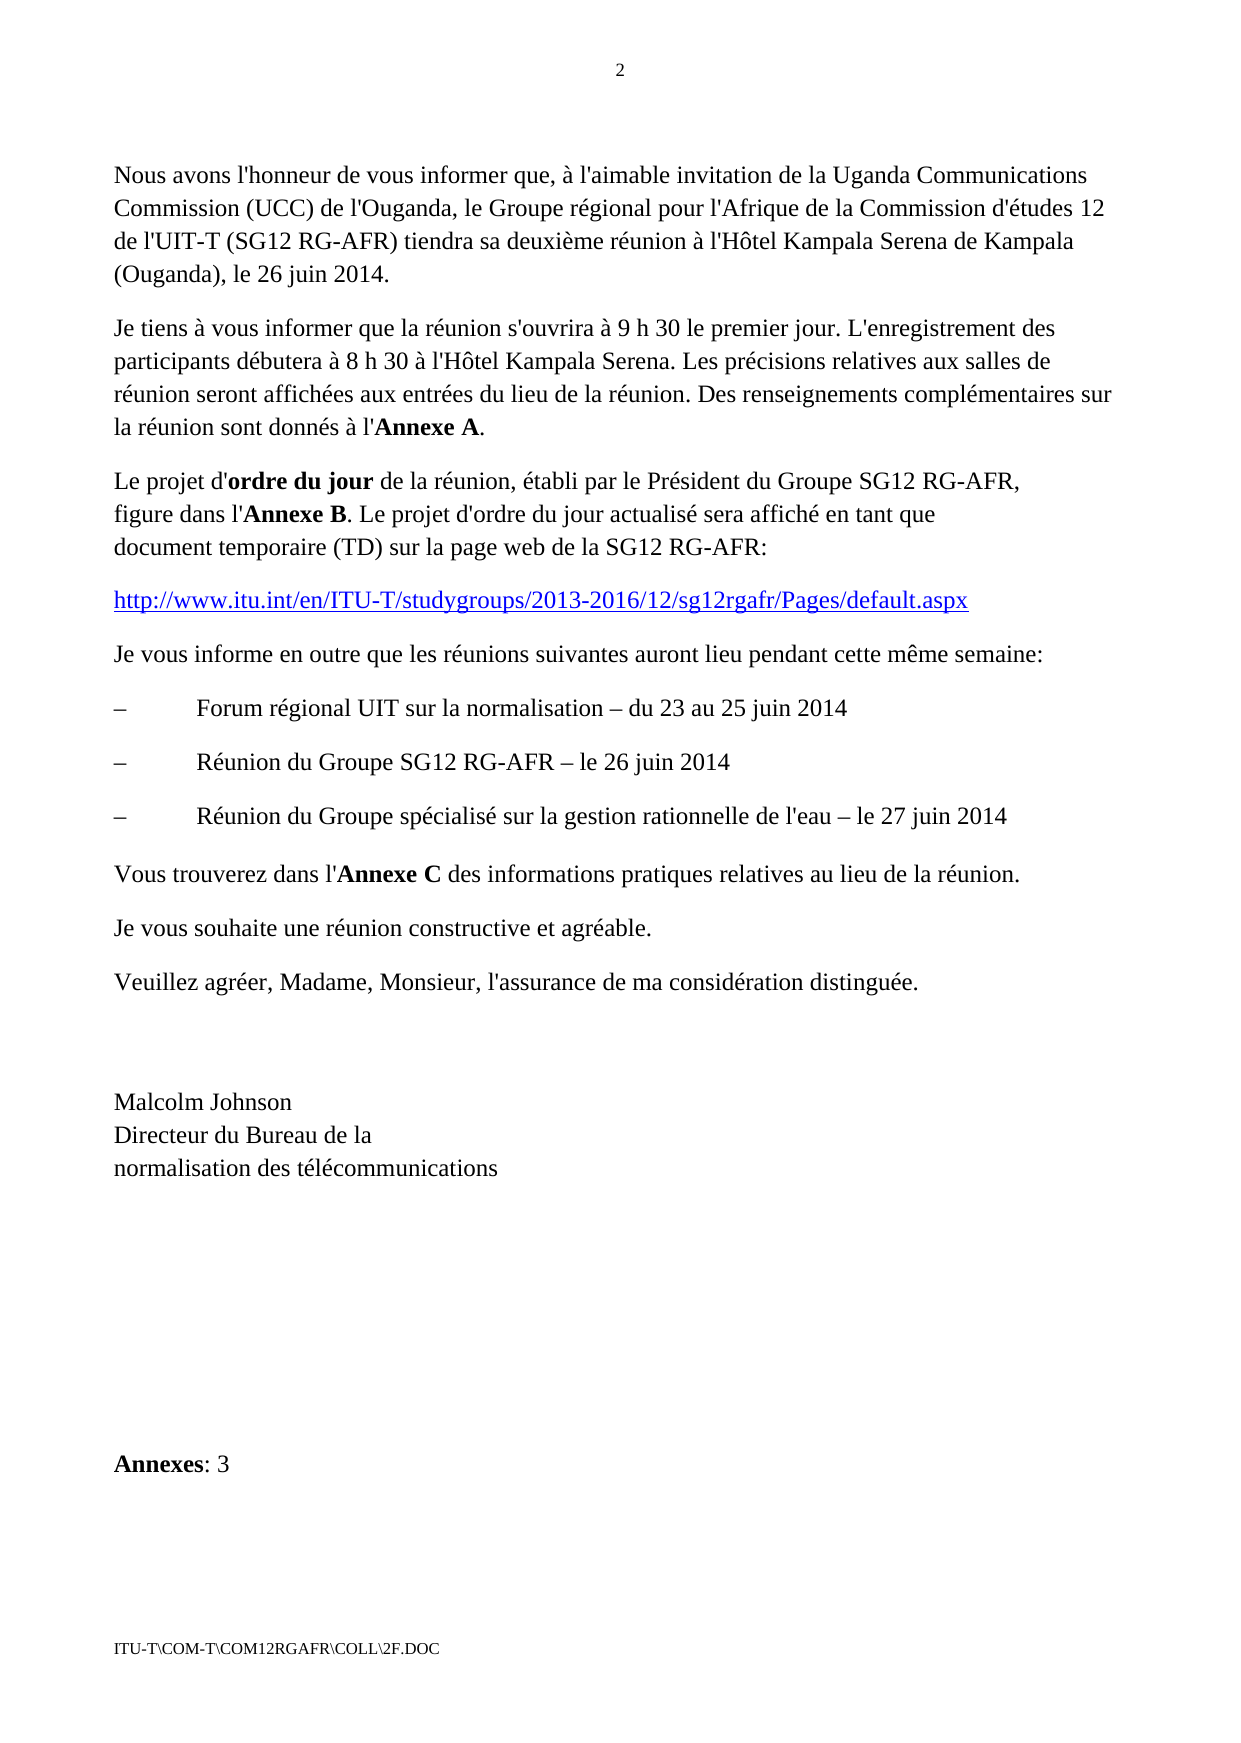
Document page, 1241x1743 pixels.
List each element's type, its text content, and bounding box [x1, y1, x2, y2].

text – Réunion du Groupe SG12 RG-AFR – le 26 juin 2014 [113, 747, 1127, 776]
text Je vous informe en outre que les réunions suivantes auront lieu pendant cette même semaine: [113, 639, 1127, 668]
text Je vous souhaite une réunion constructive et agréable. [113, 913, 1127, 942]
text – Réunion du Groupe spécialisé sur la gestion rationnelle de l'eau – le 27 juin 2014 [113, 801, 1127, 830]
text Annexes: 3 [113, 1449, 1127, 1478]
text Vous trouverez dans l'Annexe C des informations pratiques relatives au lieu de la réunion. [113, 859, 1127, 888]
text Nous avons l'honneur de vous informer que, à l'aimable invitation de la Uganda Communications Commission (UCC) de l'Ouganda, le Groupe régional pour l'Afrique de la Commission d'études 12 de l'UIT-T (SG12 RG-AFR) tiendra sa deuxième réunion à l'Hôtel Kampala Serena de Kampala (Ouganda), le 26 juin 2014. [113, 160, 1127, 288]
text Malcolm Johnson Directeur du Bureau de la normalisation des télécommunications [113, 1087, 1127, 1182]
text Le projet d'ordre du jour de la réunion, établi par le Président du Groupe SG12 RG-AFR, figure dans l'Annexe B. Le projet d'ordre du jour actualisé sera affiché en tant que document temporaire (TD) sur la page web de la SG12 RG-AFR: [113, 466, 1127, 561]
text http://www.itu.int/en/ITU-T/studygroups/2013-2016/12/sg12rgafr/Pages/default.aspx [113, 586, 1127, 614]
text Je tiens à vous informer que la réunion s'ouvrira à 9 h 30 le premier jour. L'enregistrement des participants débutera à 8 h 30 à l'Hôtel Kampala Serena. Les précisions relatives aux salles de réunion seront affichées aux entrées du lieu de la réunion. Des renseignements complémentaires sur la réunion sont donnés à l'Annexe A. [113, 313, 1127, 441]
text Veuillez agréer, Madame, Monsieur, l'assurance de ma considération distinguée. [113, 967, 1127, 996]
text – Forum régional UIT sur la normalisation – du 23 au 25 juin 2014 [113, 693, 1127, 722]
